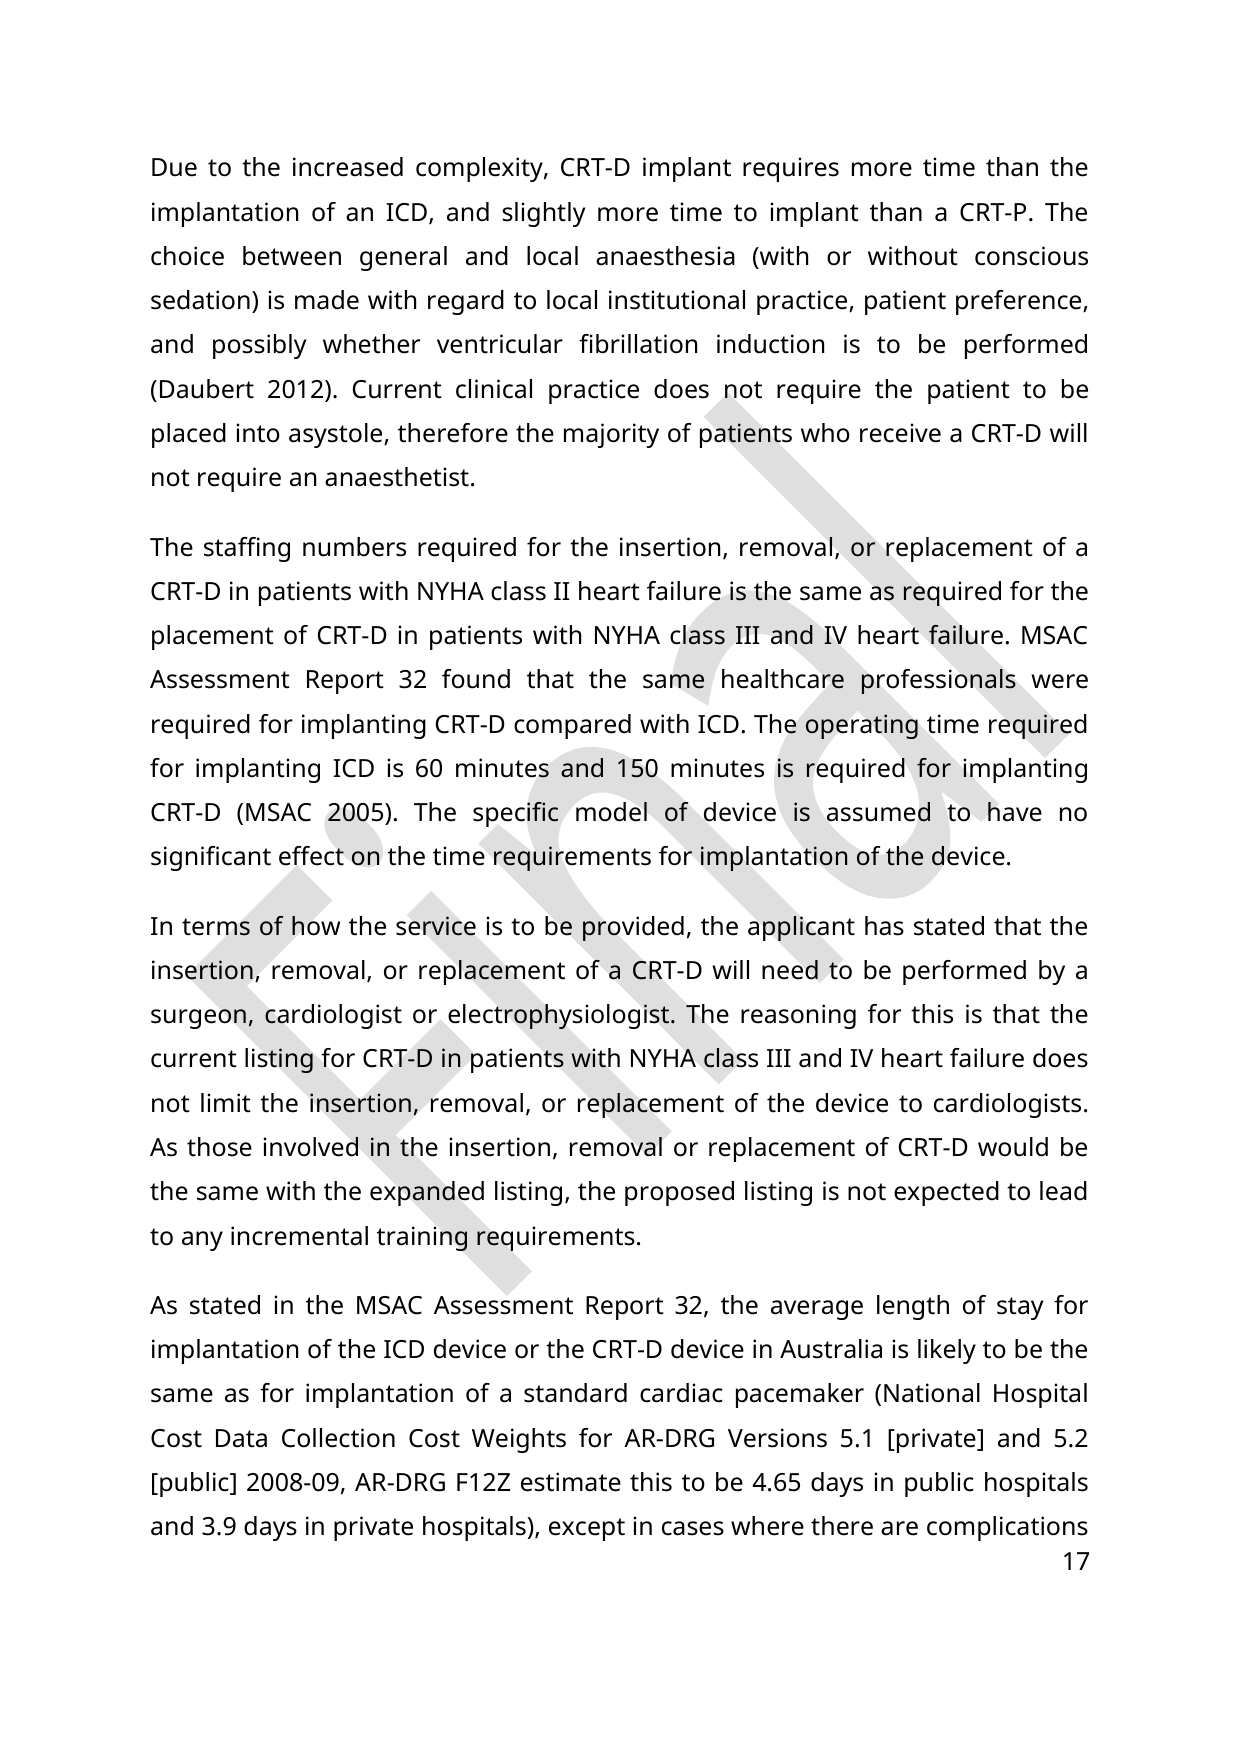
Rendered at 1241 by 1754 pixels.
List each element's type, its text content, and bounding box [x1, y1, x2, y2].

text In terms of how the service is to be provided, the applicant has stated that the insertion, removal, or replacement of a CRT-D will need to be performed by a surgeon, cardiologist or electrophysiologist. The reasoning for this is that the current listing for CRT-D in patients with NYHA class III and IV heart failure does not limit the insertion, removal, or replacement of the device to cardiologists. As those involved in the insertion, removal or replacement of CRT-D would be the same with the expanded listing, the proposed listing is not expected to lead to any incremental training requirements. [150, 908, 1090, 1252]
text Due to the increased complexity, CRT-D implant requires more time than the implantation of an ICD, and slightly more time to implant than a CRT-P. The choice between general and local anaesthesia (with or without conscious sedation) is made with regard to local institutional practice, patient preference, and possibly whether ventricular fibrillation induction is to be performed (Daubert 2012). Current clinical practice does not require the patient to be placed into asystole, therefore the majority of patients who receive a CRT-D will not require an anaesthetist. [150, 150, 1090, 494]
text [150, 1287, 1090, 1543]
text The staffing numbers required for the insertion, removal, or replacement of a CRT-D in patients with NYHA class II heart failure is the same as required for the placement of CRT-D in patients with NYHA class III and IV heart failure. MSAC Assessment Report 32 found that the same healthcare professionals were required for implanting CRT-D compared with ICD. The operating time required for implanting ICD is 60 minutes and 150 minutes is required for implanting CRT-D (MSAC 2005). The specific model of device is assumed to have no significant effect on the time requirements for implantation of the device. [150, 529, 1090, 873]
